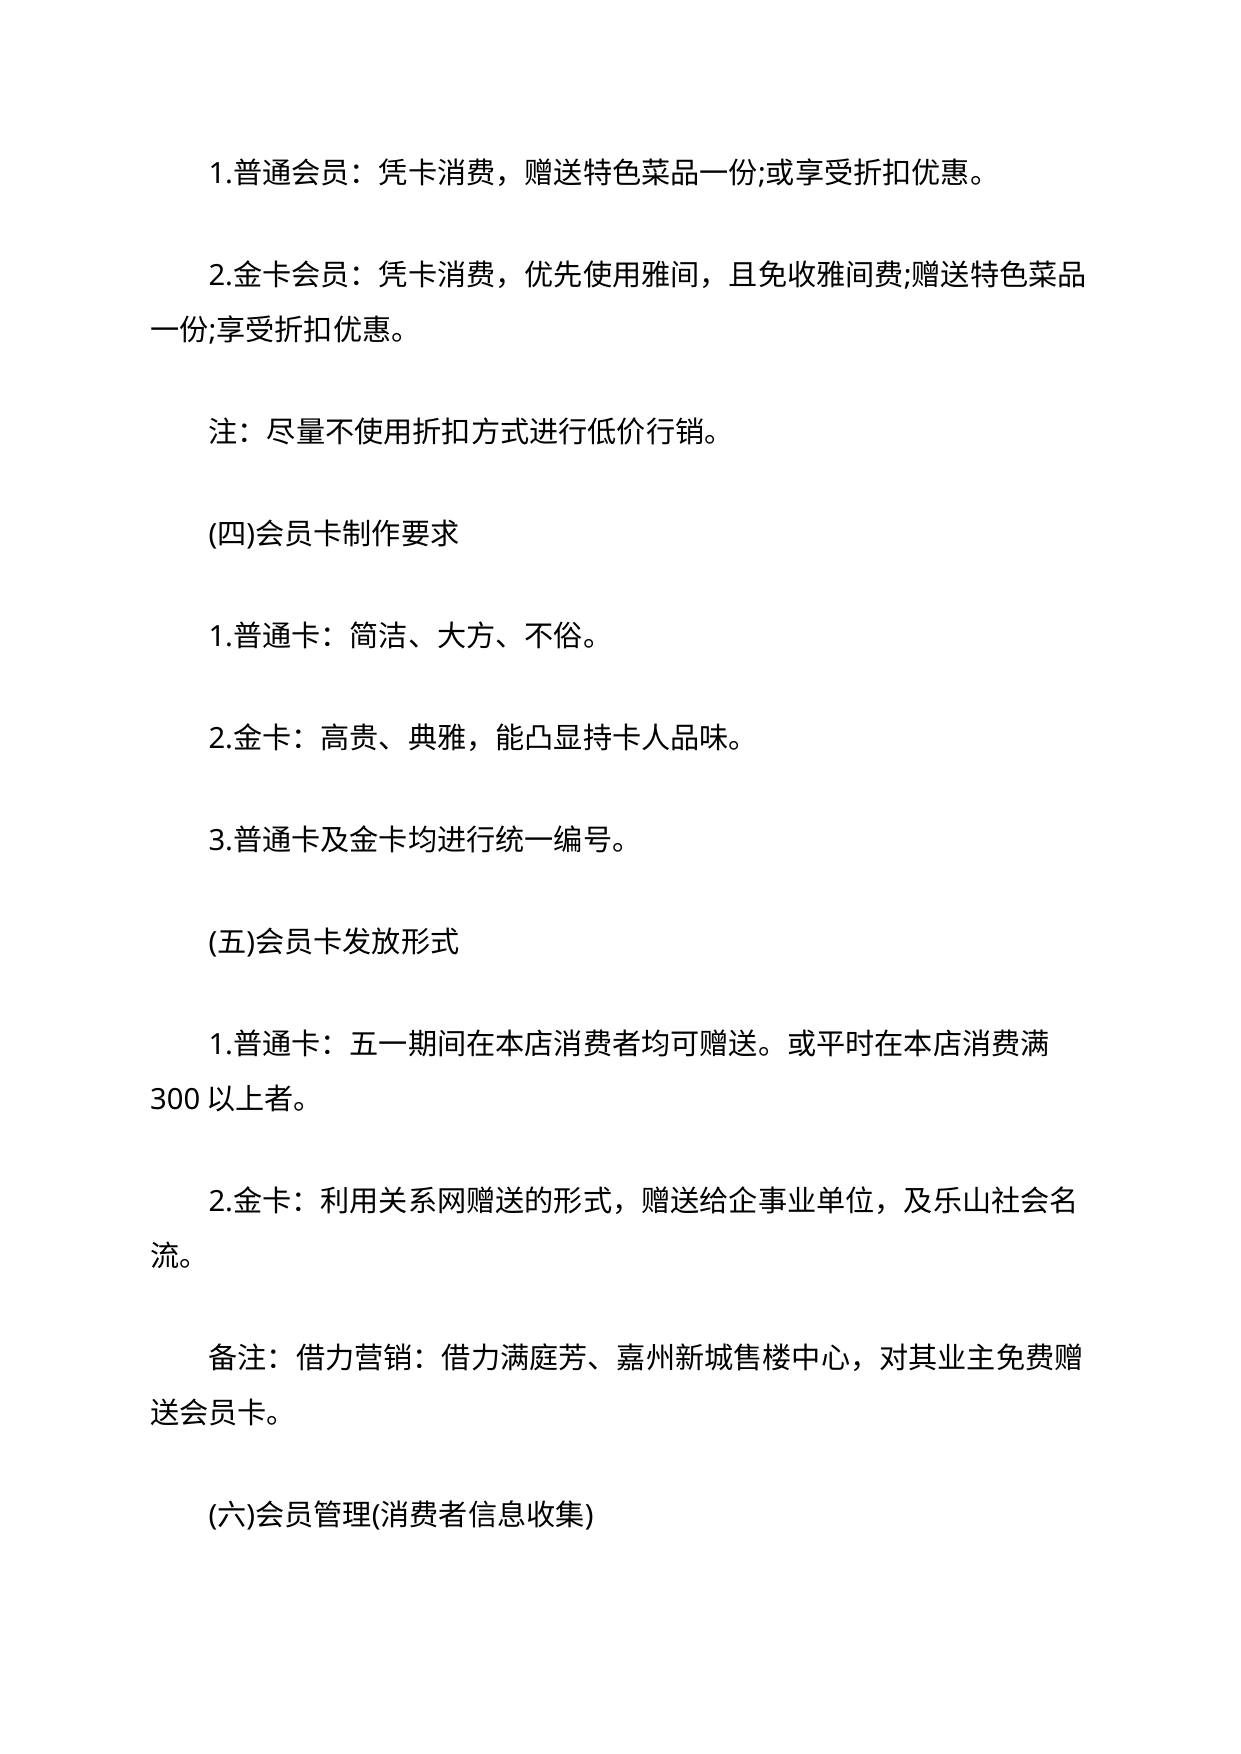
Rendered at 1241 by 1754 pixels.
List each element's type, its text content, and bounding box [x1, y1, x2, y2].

text (五)会员卡发放形式 [150, 919, 1090, 961]
text 1.普通会员：凭卡消费，赠送特色菜品一份;或享受折扣优惠。 [150, 150, 1090, 192]
text (四)会员卡制作要求 [150, 511, 1090, 553]
text 2.金卡：利用关系网赠送的形式，赠送给企事业单位，及乐山社会名流。 [150, 1178, 1090, 1275]
text 备注：借力营销：借力满庭芳、嘉州新城售楼中心，对其业主免费赠送会员卡。 [150, 1334, 1090, 1432]
text 1.普通卡：简洁、大方、不俗。 [150, 613, 1090, 655]
text 1.普通卡：五一期间在本店消费者均可赠送。或平时在本店消费满300以上者。 [150, 1021, 1090, 1118]
text 2.金卡会员：凭卡消费，优先使用雅间，且免收雅间费;赠送特色菜品一份;享受折扣优惠。 [150, 252, 1090, 349]
text (六)会员管理(消费者信息收集) [150, 1491, 1090, 1533]
text 2.金卡：高贵、典雅，能凸显持卡人品味。 [150, 715, 1090, 757]
text 3.普通卡及金卡均进行统一编号。 [150, 817, 1090, 859]
text 注：尽量不使用折扣方式进行低价行销。 [150, 409, 1090, 451]
